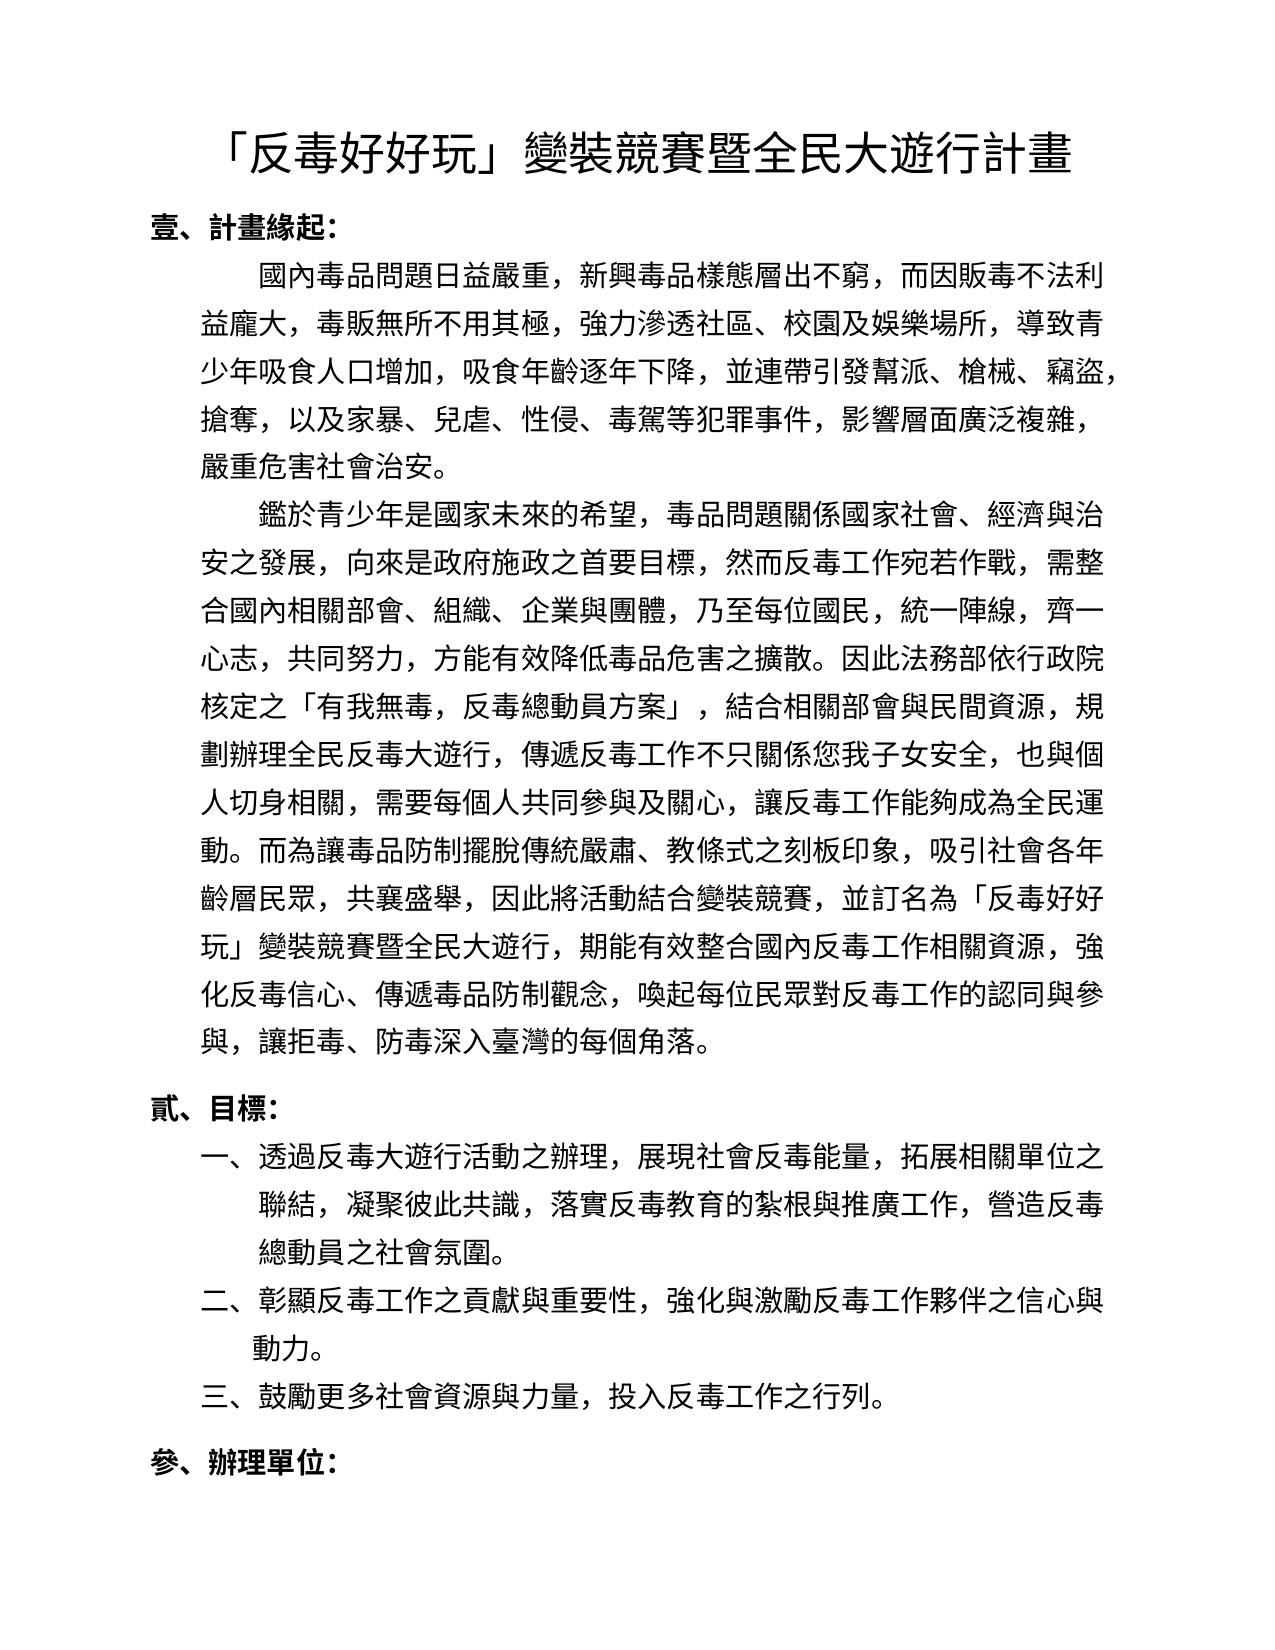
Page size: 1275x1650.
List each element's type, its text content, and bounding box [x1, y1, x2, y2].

text 國內毒品問題日益嚴重，新興毒品樣態層出不窮，而因販毒不法利益龐大，毒販無所不用其極，強力滲透社區、校園及娛樂場所，導致青少年吸食人口增加，吸食年齡逐年下降，並連帶引發幫派、槍械、竊盜，搶奪，以及家暴、兒虐、性侵、毒駕等犯罪事件，影響層面廣泛複雜，嚴重危害社會治安。 [200, 248, 1125, 487]
text 二、彰顯反毒工作之貢獻與重要性，強化與激勵反毒工作夥伴之信心與 [150, 1273, 1125, 1321]
text 貳、目標： [150, 1081, 1125, 1129]
text 一、透過反毒大遊行活動之辦理，展現社會反毒能量，拓展相關單位之聯結，凝聚彼此共識，落實反毒教育的紮根與推廣工作，營造反毒總動員之社會氛圍。 [200, 1129, 1125, 1273]
text 鑑於青少年是國家未來的希望，毒品問題關係國家社會、經濟與治安之發展，向來是政府施政之首要目標，然而反毒工作宛若作戰，需整合國內相關部會、組織、企業與團體，乃至每位國民，統一陣線，齊一心志，共同努力，方能有效降低毒品危害之擴散。因此法務部依行政院核定之「有我無毒，反毒總動員方案」，結合相關部會與民間資源，規劃辦理全民反毒大遊行，傳遞反毒工作不只關係您我子女安全，也與個人切身相關，需要每個人共同參與及關心，讓反毒工作能夠成為全民運動。而為讓毒品防制擺脫傳統嚴肅、教條式之刻板印象，吸引社會各年齡層民眾，共襄盛舉，因此將活動結合變裝競賽，並訂名為「反毒好好玩」變裝競賽暨全民大遊行，期能有效整合國內反毒工作相關資源，強化反毒信心、傳遞毒品防制觀念，喚起每位民眾對反毒工作的認同與參與，讓拒毒、防毒深入臺灣的每個角落。 [200, 487, 1125, 1062]
text 「反毒好好玩」變裝競賽暨全民大遊行計畫 [150, 150, 1125, 175]
text 動力。 [150, 1321, 1125, 1369]
text 三、鼓勵更多社會資源與力量，投入反毒工作之行列。 [150, 1369, 1125, 1417]
text 參、辦理單位： [150, 1435, 1125, 1483]
text 壹、計畫緣起： [150, 200, 1125, 248]
